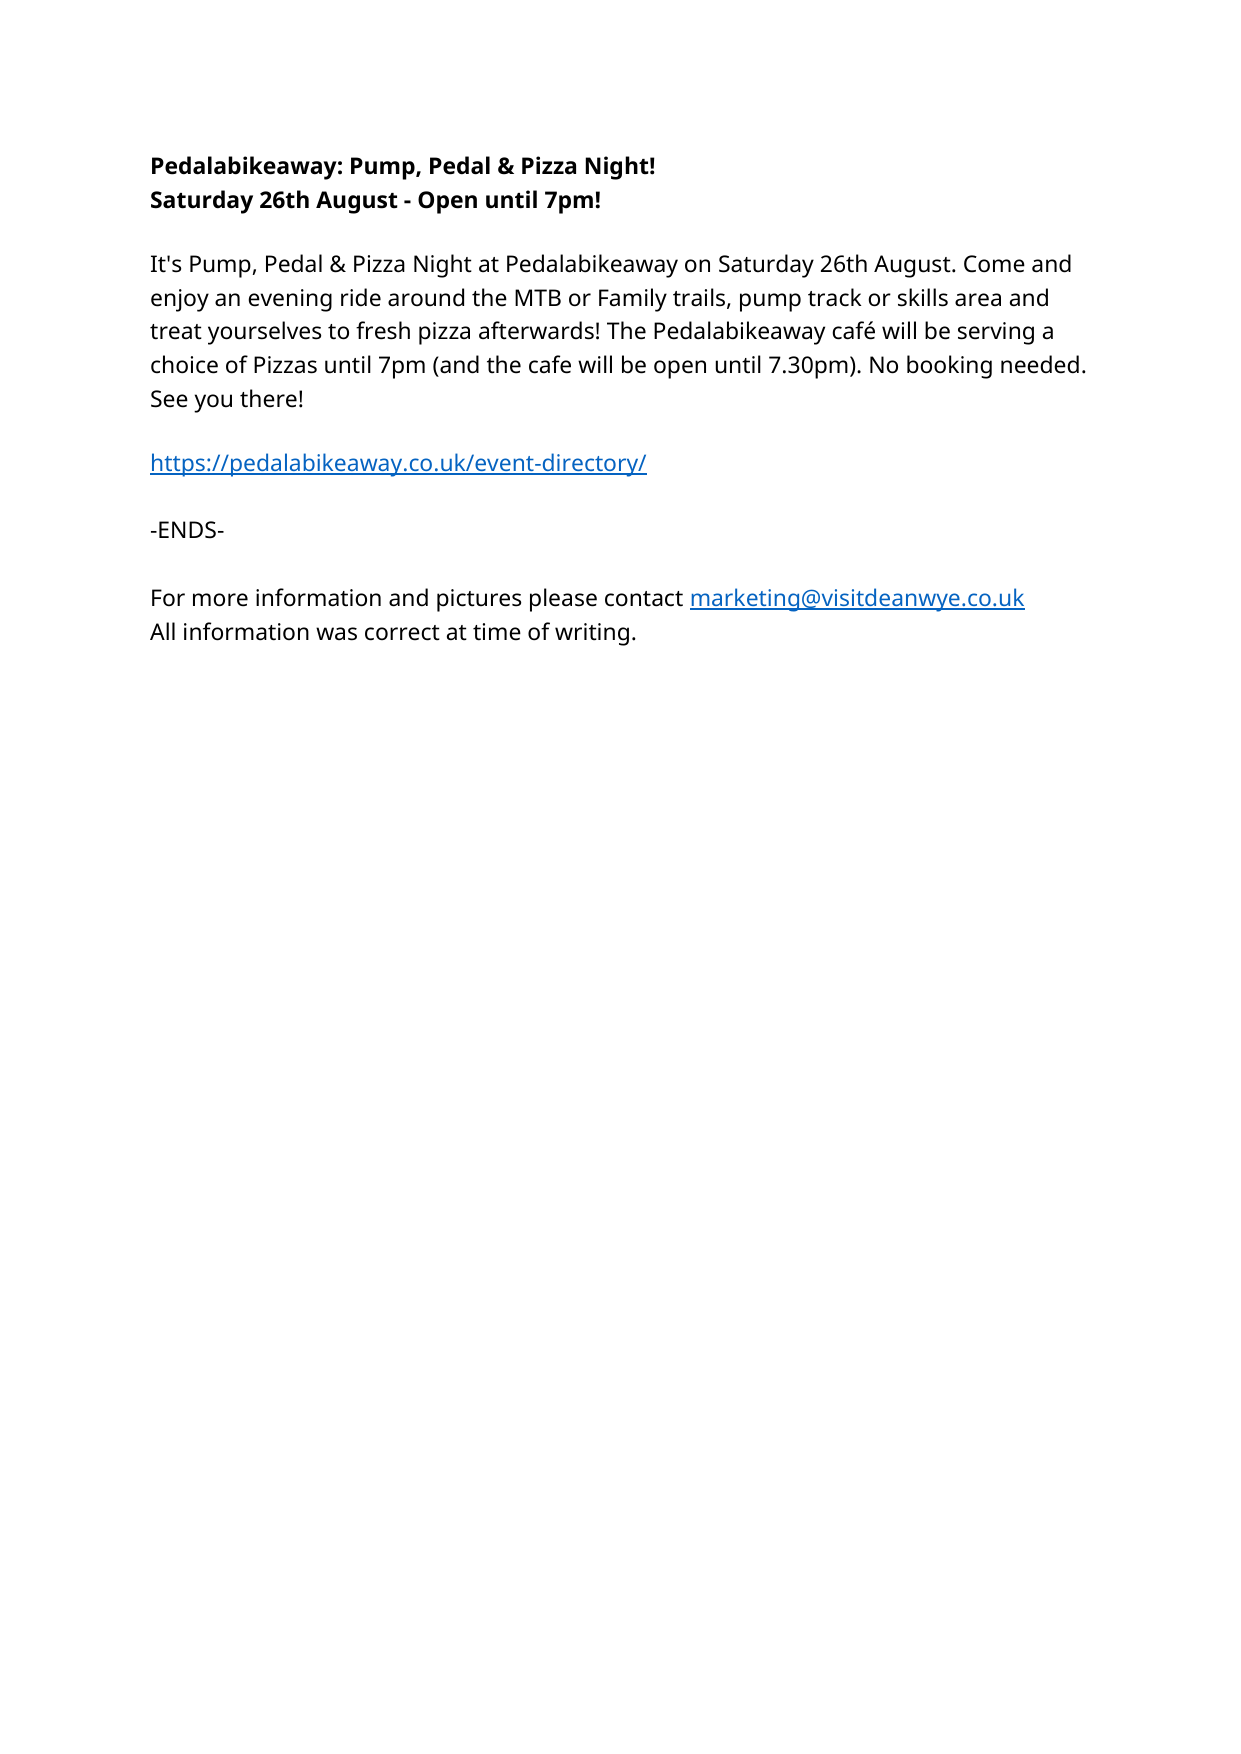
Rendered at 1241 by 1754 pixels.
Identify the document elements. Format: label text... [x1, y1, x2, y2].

text For more information and pictures please contact marketing@visitdeanwye.co.uk [150, 582, 1090, 613]
text All information was correct at time of writing. [150, 615, 1090, 647]
text Pedalabikeaway: Pump, Pedal & Pizza Night! [150, 150, 1090, 181]
text -ENDS- [150, 514, 1090, 545]
text https://pedalabikeaway.co.uk/event-directory/ [150, 447, 1090, 478]
text It's Pump, Pedal & Pizza Night at Pedalabikeaway on Saturday 26th August. Come and enjoy an evening ride around the MTB or Family trails, pump track or skills area and treat yourselves to fresh pizza afterwards! The Pedalabikeaway café will be serving a choice of Pizzas until 7pm (and the cafe will be open until 7.30pm). No booking needed. See you there! [150, 248, 1090, 414]
text Saturday 26th August - Open until 7pm! [150, 184, 1090, 215]
